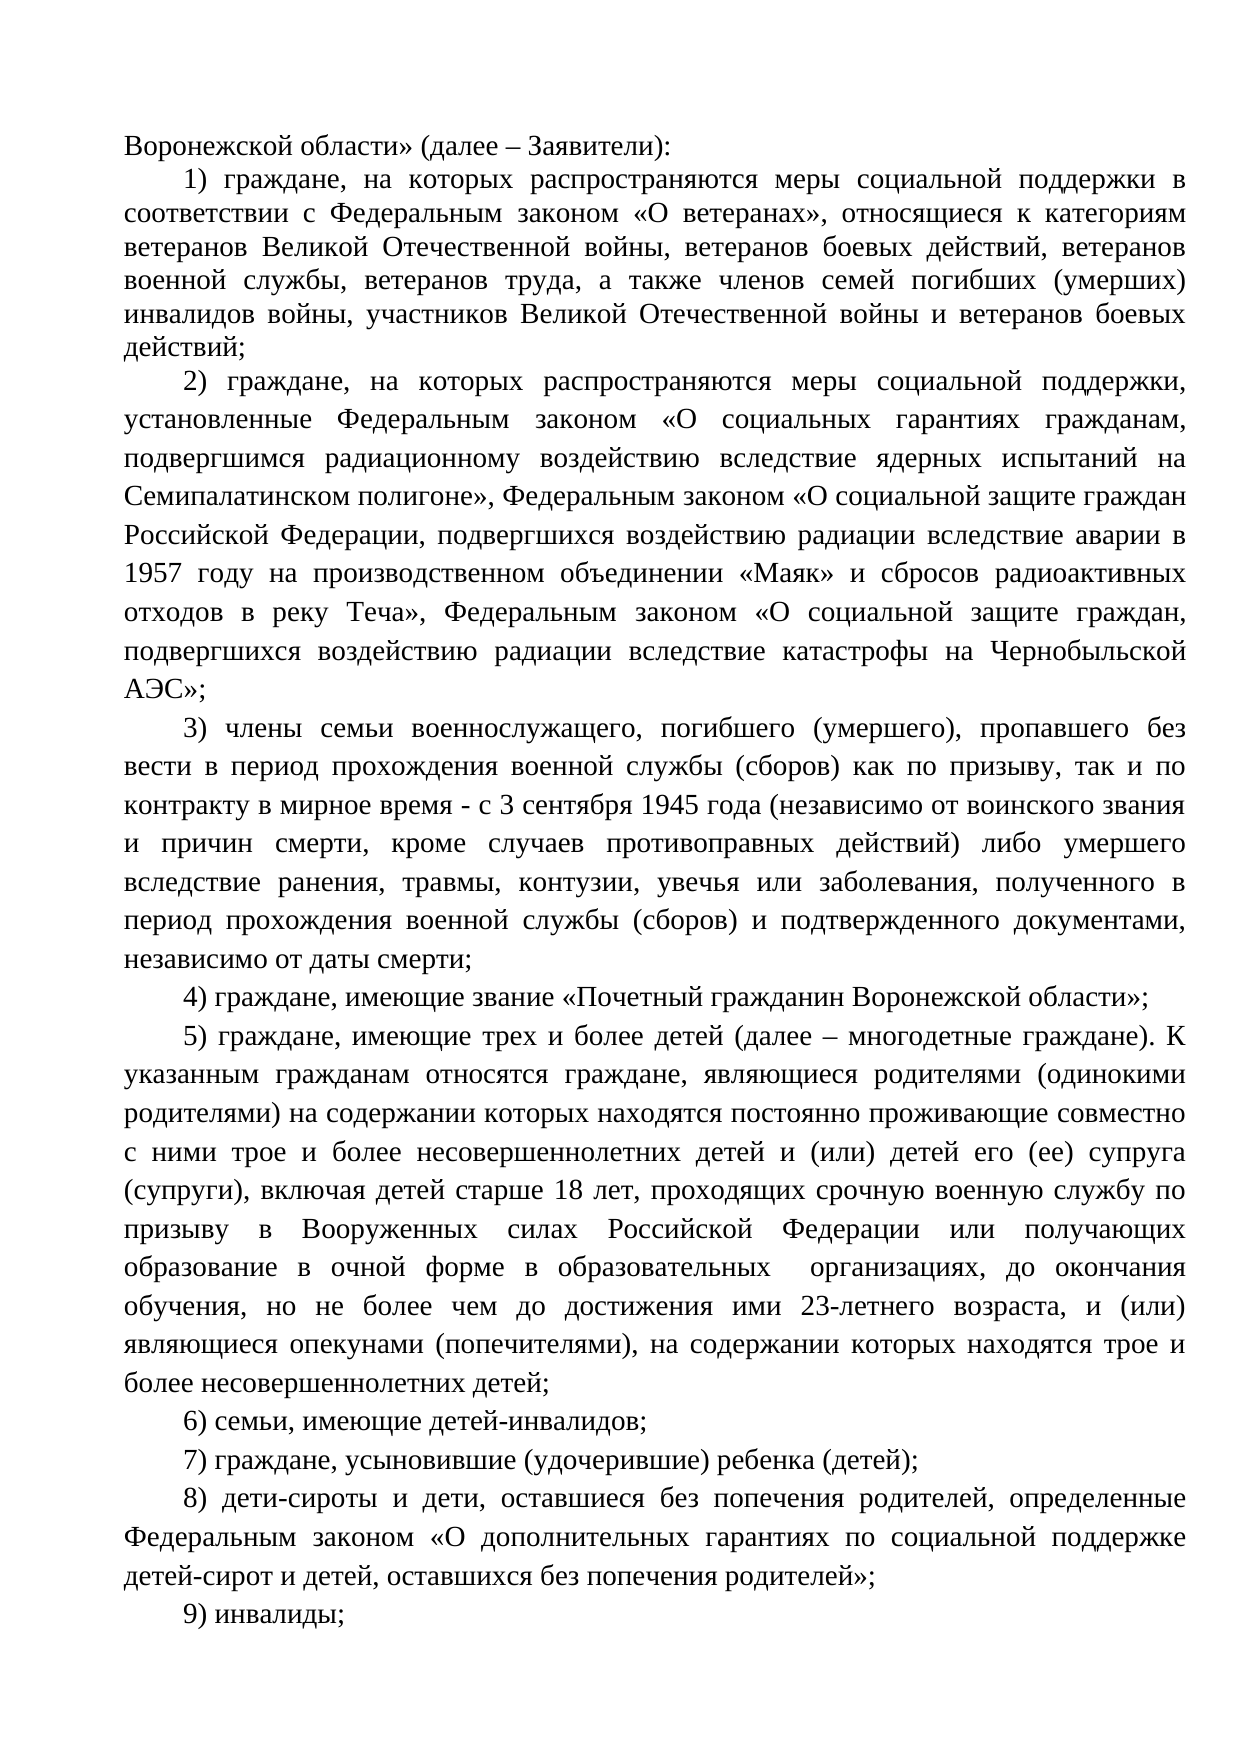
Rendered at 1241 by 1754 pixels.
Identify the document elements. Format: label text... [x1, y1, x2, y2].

list 8) дети-сироты и дети, оставшиеся без попечения родителей, определенные Федеральным законом «О дополнительных гарантиях по социальной поддержке детей-сирот и детей, оставшихся без попечения родителей»; [124, 1481, 1187, 1591]
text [124, 128, 1187, 162]
list 5) граждане, имеющие трех и более детей (далее – многодетные граждане). К указанным гражданам относятся граждане, являющиеся родителями (одинокими родителями) на содержании которых находятся постоянно проживающие совместно с ними трое и более несовершеннолетних детей и (или) детей его (ее) супруга (супруги), включая детей старше 18 лет, проходящих срочную военную службу по призыву в Вооруженных силах Российской Федерации или получающих образование в очной форме в образовательных организациях, до окончания обучения, но не более чем до достижения ими 23-летнего возраста, и (или) являющиеся опекунами (попечителями), на содержании которых находятся трое и более несовершеннолетних детей; [124, 1018, 1187, 1398]
text 1) граждане, на которых распространяются меры социальной поддержки в соответствии с Федеральным законом «О ветеранах», относящиеся к категориям ветеранов Великой Отечественной войны, ветеранов боевых действий, ветеранов военной службы, ветеранов труда, а также членов семей погибших (умерших) инвалидов войны, участников Великой Отечественной войны и ветеранов боевых действий; [124, 162, 1187, 363]
list 3) члены семьи военнослужащего, погибшего (умершего), пропавшего без вести в период прохождения военной службы (сборов) как по призыву, так и по контракту в мирное время - с 3 сентября 1945 года (независимо от воинского звания и причин смерти, кроме случаев противоправных действий) либо умершего вследствие ранения, травмы, контузии, увечья или заболевания, полученного в период прохождения военной службы (сборов) и подтвержденного документами, независимо от даты смерти; [124, 710, 1187, 974]
list 2) граждане, на которых распространяются меры социальной поддержки, установленные Федеральным законом «О социальных гарантиях гражданам, подвергшимся радиационному воздействию вследствие ядерных испытаний на Семипалатинском полигоне», Федеральным законом «О социальной защите граждан Российской Федерации, подвергшихся воздействию радиации вследствие аварии в 1957 году на производственном объединении «Маяк» и сбросов радиоактивных отходов в реку Теча», Федеральным законом «О социальной защите граждан, подвергшихся воздействию радиации вследствие катастрофы на Чернобыльской АЭС»; [124, 363, 1187, 705]
list 7) граждане, усыновившие (удочерившие) ребенка (детей); [124, 1442, 1187, 1476]
list 4) граждане, имеющие звание «Почетный гражданин Воронежской области»; [124, 979, 1187, 1013]
list 6) семьи, имеющие детей-инвалидов; [124, 1403, 1187, 1437]
list 9) инвалиды; [124, 1596, 1187, 1630]
